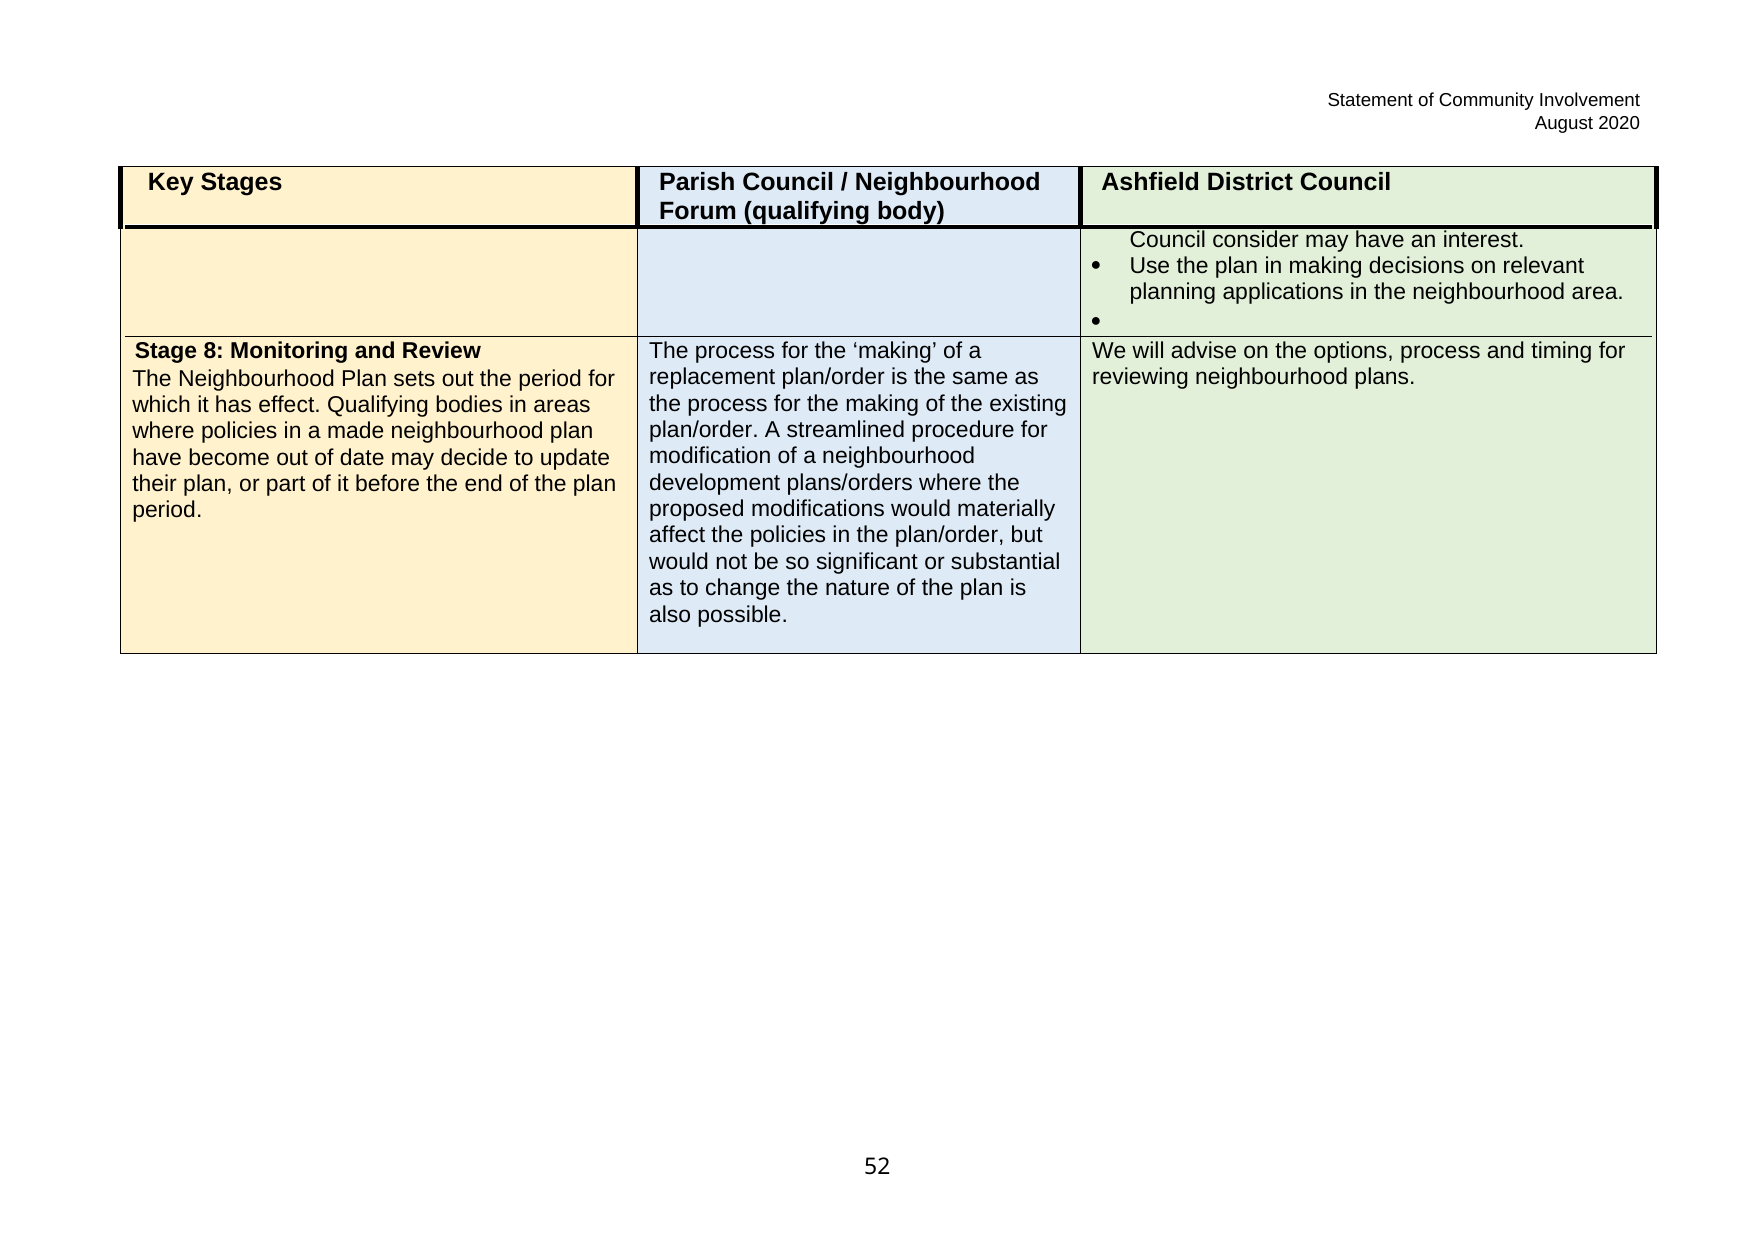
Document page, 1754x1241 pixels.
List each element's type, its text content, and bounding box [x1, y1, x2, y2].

table_header Ashfield District Council [1083, 167, 1654, 224]
table_cell Stage 8: Monitoring and Review The Neighbourhood Plan sets out the period for which it has effect. Qualifying bodies in areas where policies in a made neighbourhood plan have become out of date may decide to update their plan, or part of it before the end of the plan period. [121, 336, 637, 653]
table_cell We will advise on the options, process and timing for reviewing neighbourhood plans. [1081, 336, 1656, 653]
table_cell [1081, 225, 1656, 336]
table_header Parish Council / Neighbourhood Forum (qualifying body) [640, 167, 1078, 224]
table_cell [638, 229, 1080, 336]
table_cell The process for the ‘making’ of a replacement plan/order is the same as the process for the making of the existing plan/order. A streamlined procedure for modification of a neighbourhood development plans/orders where the proposed modifications would materially affect the policies in the plan/order, but would not be so significant or substantial as to change the nature of the plan is also possible. [638, 337, 1080, 653]
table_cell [121, 225, 637, 336]
table_header Key Stages [123, 167, 635, 224]
